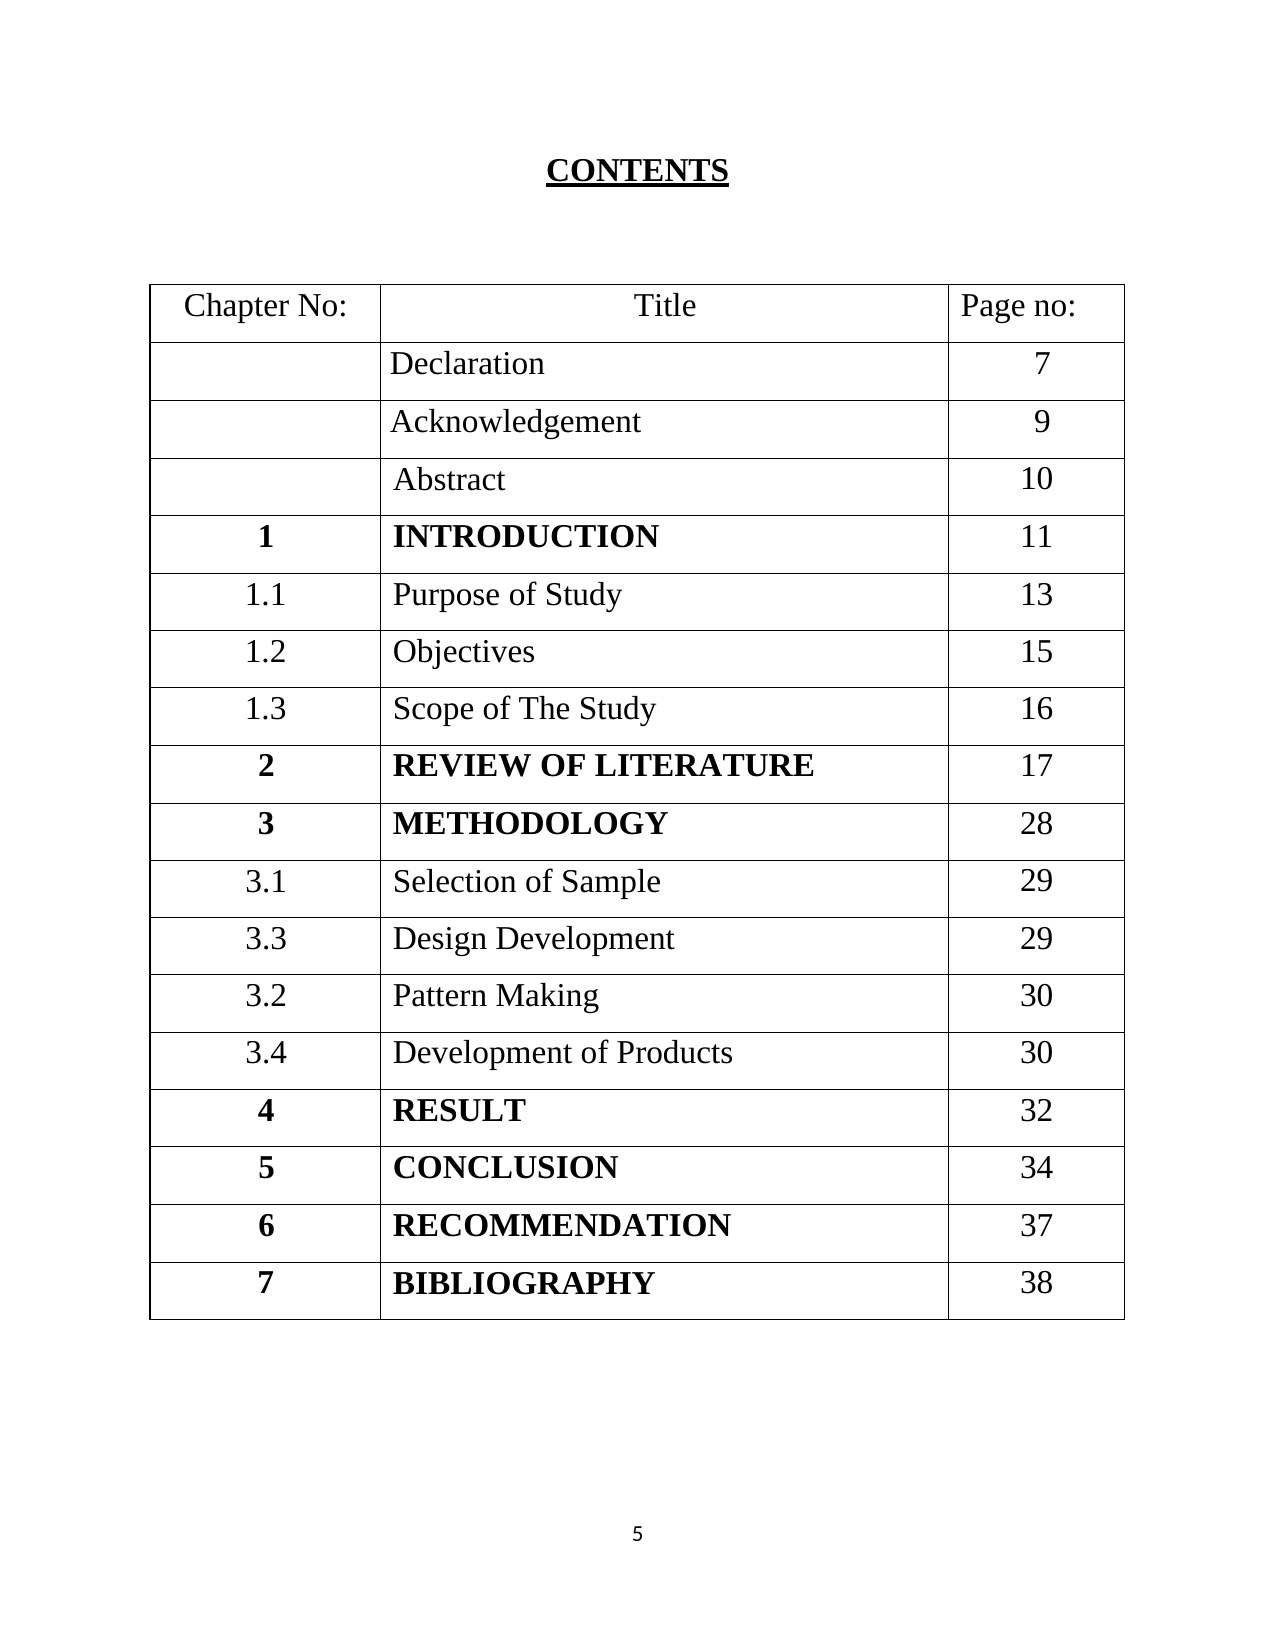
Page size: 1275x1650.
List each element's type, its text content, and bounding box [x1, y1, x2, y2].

table_cell 3.4 [151, 1033, 380, 1089]
table_cell 3 [151, 804, 380, 860]
table_cell BIBLIOGRAPHY [381, 1263, 948, 1319]
table_cell 38 [949, 1263, 1124, 1319]
table_cell [151, 401, 380, 458]
table_cell 9 [949, 401, 1124, 458]
table_cell 4 [151, 1090, 380, 1146]
table_cell REVIEW OF LITERATURE [381, 746, 948, 802]
table_cell Design Development [381, 918, 948, 974]
table_cell 16 [949, 688, 1124, 744]
table_header Title [381, 285, 948, 342]
table_header Chapter No: [151, 285, 380, 342]
table_cell Development of Products [381, 1033, 948, 1089]
table_cell 17 [949, 746, 1124, 802]
table_cell INTRODUCTION [381, 516, 948, 573]
table_cell 1 [151, 516, 380, 573]
table_cell 32 [949, 1090, 1124, 1146]
table_cell Declaration [381, 343, 948, 400]
table_cell Objectives [381, 631, 948, 687]
table_cell 1.1 [151, 574, 380, 630]
table_cell Abstract [381, 459, 948, 515]
table_cell Pattern Making [381, 975, 948, 1032]
table_cell 2 [151, 746, 380, 802]
table_cell 3.3 [151, 918, 380, 974]
table_cell 29 [949, 861, 1124, 917]
table_cell 15 [949, 631, 1124, 687]
table_cell 6 [151, 1205, 380, 1262]
table_cell Selection of Sample [381, 861, 948, 917]
table_cell 7 [949, 343, 1124, 400]
table_cell Purpose of Study [381, 574, 948, 630]
table_cell 29 [949, 918, 1124, 974]
table_cell 1.2 [151, 631, 380, 687]
table_cell 10 [949, 459, 1124, 515]
table_cell 13 [949, 574, 1124, 630]
table_cell 28 [949, 804, 1124, 860]
table_header Page no: [949, 285, 1124, 342]
table_cell 3.2 [151, 975, 380, 1032]
table_cell 30 [949, 975, 1124, 1032]
table_cell [151, 343, 380, 400]
text CONTENTS [150, 150, 1125, 188]
table_cell METHODOLOGY [381, 804, 948, 860]
table_cell 30 [949, 1033, 1124, 1089]
table_cell 11 [949, 516, 1124, 573]
table_cell 3.1 [151, 861, 380, 917]
table_cell 7 [151, 1263, 380, 1319]
table_cell 1.3 [151, 688, 380, 744]
table_cell RESULT [381, 1090, 948, 1146]
table_cell Scope of The Study [381, 688, 948, 744]
table_cell 5 [151, 1147, 380, 1204]
table_cell [151, 459, 380, 515]
table_cell 37 [949, 1205, 1124, 1262]
table_cell 34 [949, 1147, 1124, 1204]
table_cell CONCLUSION [381, 1147, 948, 1204]
table_cell RECOMMENDATION [381, 1205, 948, 1262]
table_cell Acknowledgement [381, 401, 948, 458]
